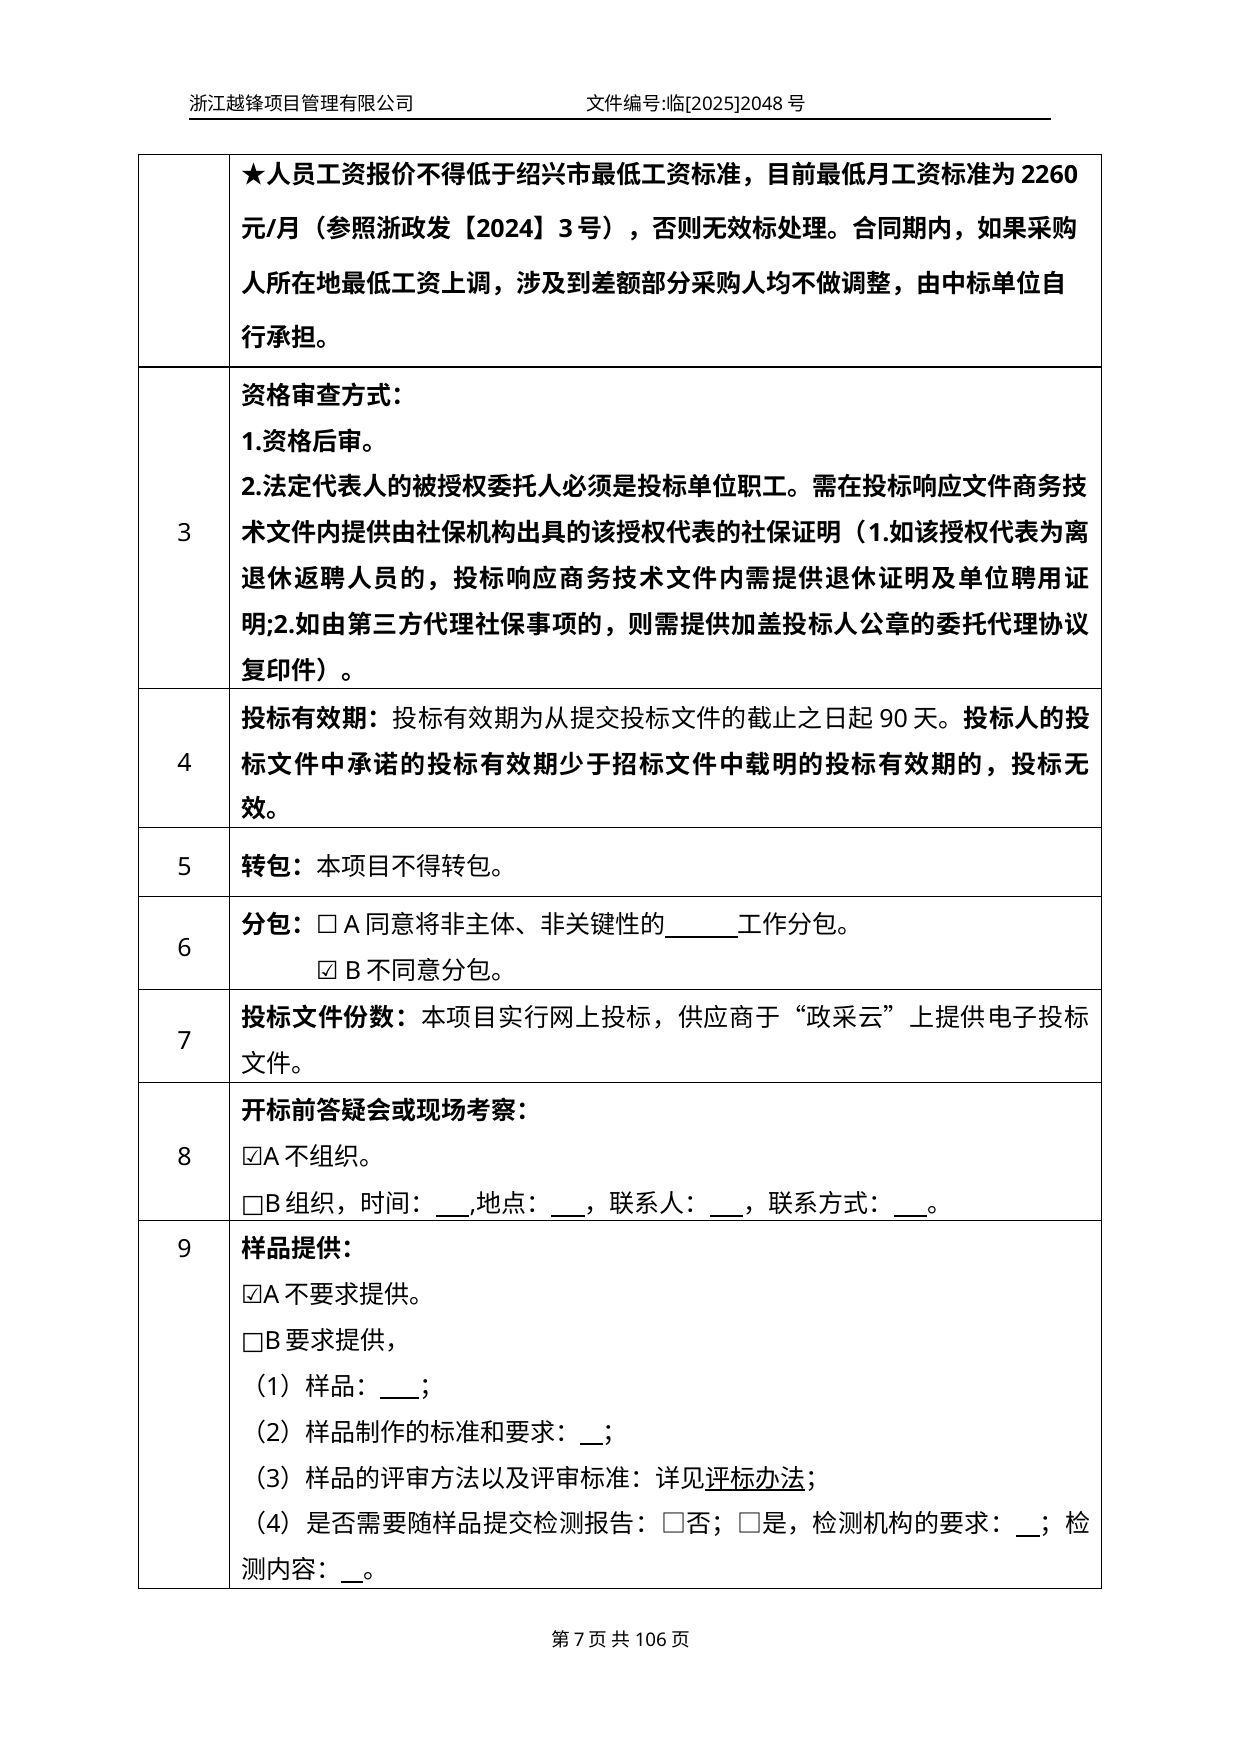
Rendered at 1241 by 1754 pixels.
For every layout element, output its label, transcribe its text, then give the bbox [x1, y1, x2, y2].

table_cell 3 [139, 368, 229, 688]
table_cell 投标文件份数：本项目实行网上投标，供应商于“政采云”上提供电子投标文件。 [230, 990, 1101, 1082]
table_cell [230, 1221, 1101, 1588]
table_cell 投标有效期：投标有效期为从提交投标文件的截止之日起90天。投标人的投标文件中承诺的投标有效期少于招标文件中载明的投标有效期的，投标无效。 [230, 689, 1101, 827]
table_cell 2 [139, 155, 229, 366]
table_cell 转包：本项目不得转包。 [230, 828, 1101, 896]
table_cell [230, 155, 1101, 366]
table_cell 6 [139, 897, 229, 989]
table_cell 分包：☐ A同意将非主体、非关键性的 工作分包。 ☑ B不同意分包。 [230, 897, 1101, 989]
table_cell 9 [139, 1221, 229, 1588]
table_cell 4 [139, 689, 229, 827]
table_cell 8 [139, 1083, 229, 1220]
table_cell 5 [139, 828, 229, 896]
table_cell 7 [139, 990, 229, 1082]
table_cell 开标前答疑会或现场考察： ☑A不组织。 □B组织，时间： ,地点： ，联系人： ，联系方式： 。 [230, 1083, 1101, 1220]
table_cell 资格审查方式： 1.资格后审。 2.法定代表人的被授权委托人必须是投标单位职工。需在投标响应文件商务技术文件内提供由社保机构出具的该授权代表的社保证明（1.如该授权代表为离退休返聘人员的，投标响应商务技术文件内需提供退休证明及单位聘用证明;2.如由第三方代理社保事项的，则需提供加盖投标人公章的委托代理协议复印件）。 [230, 368, 1101, 688]
